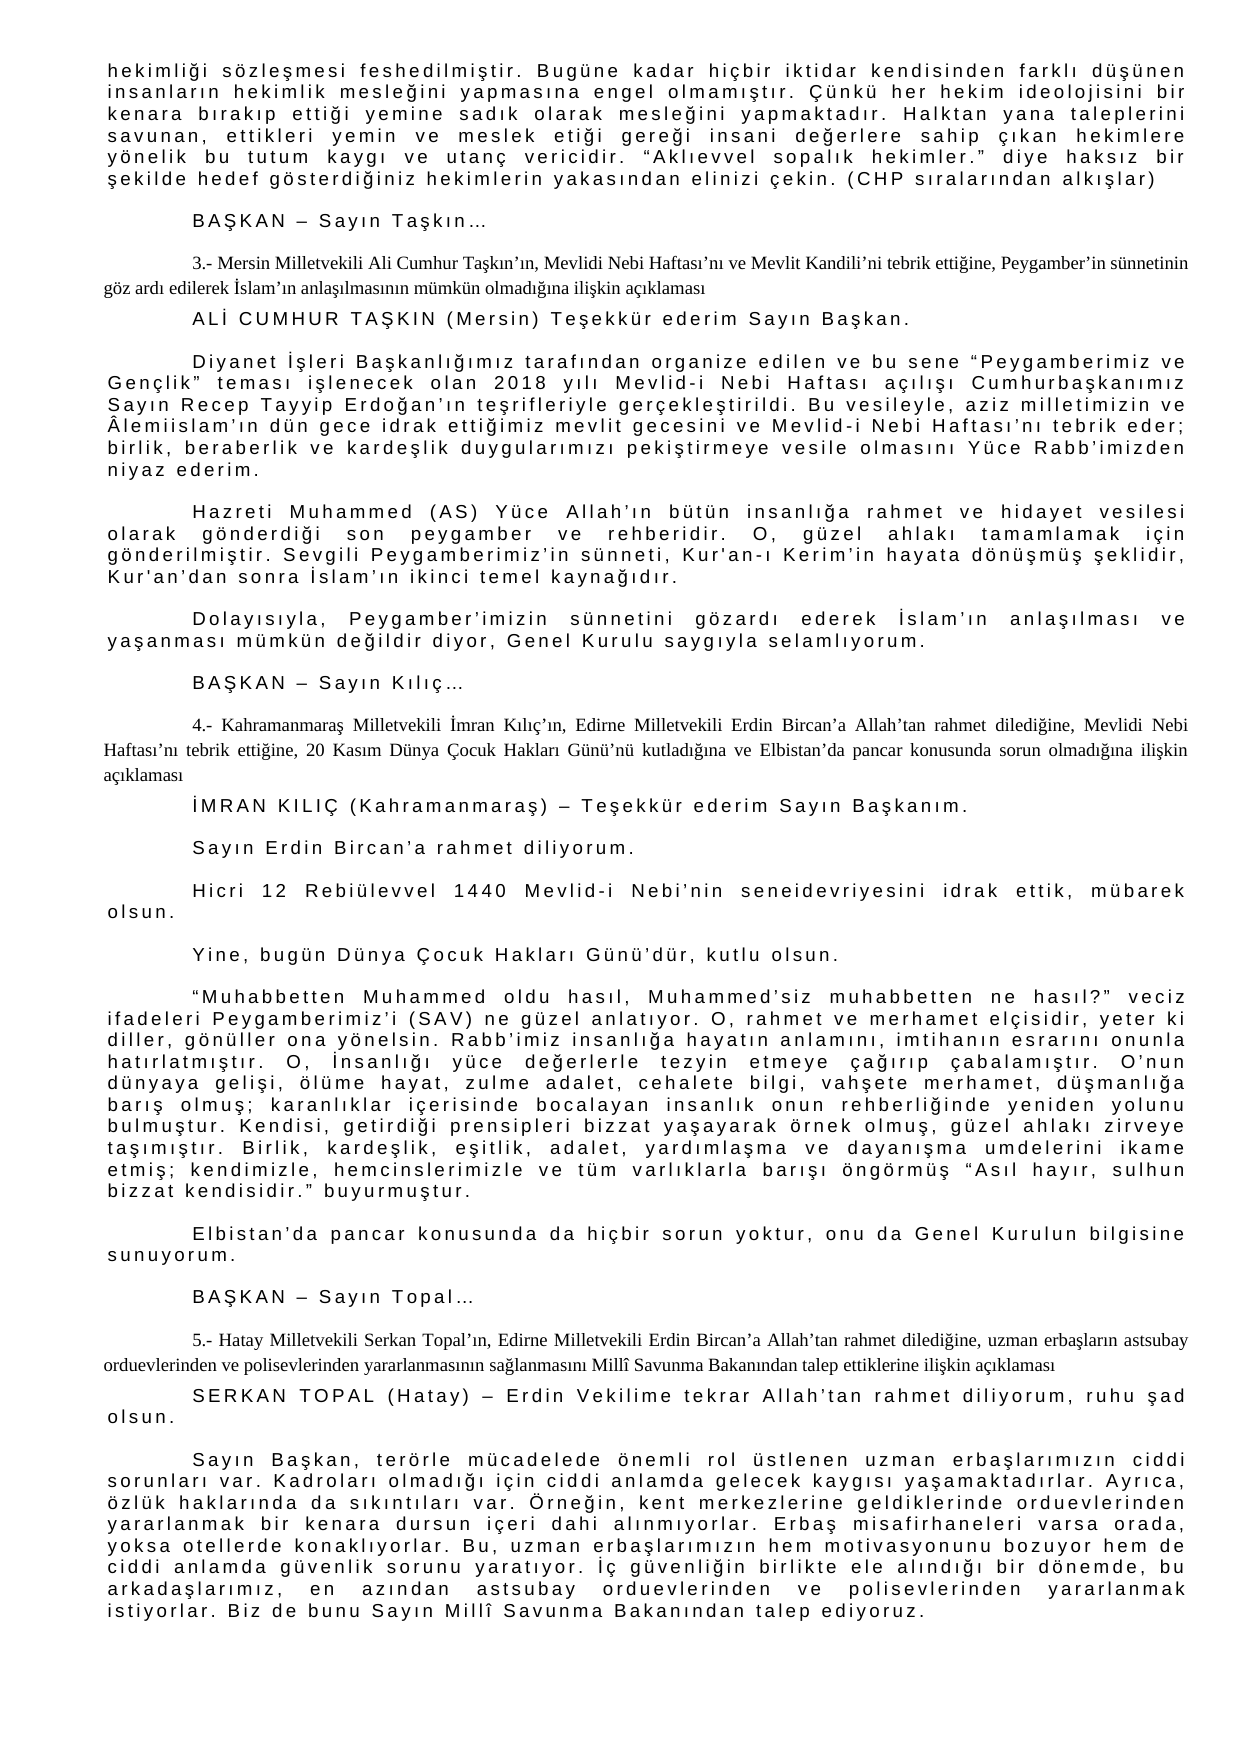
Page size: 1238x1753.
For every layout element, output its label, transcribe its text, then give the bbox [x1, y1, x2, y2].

text Dolayısıyla, Peygamber’imizin sünnetini gözardı ederek İslam’ın anlaşılması ve yaşanması mümkün değildir diyor, Genel Kurulu saygıyla selamlıyorum. [107, 608, 1186, 651]
text BAŞKAN – Sayın Topal… [107, 1286, 1186, 1308]
text Elbistan’da pancar konusunda da hiçbir sorun yoktur, onu da Genel Kurulun bilgisine sunuyorum. [107, 1222, 1186, 1266]
text BAŞKAN – Sayın Taşkın… [107, 210, 1186, 231]
text Yine, bugün Dünya Çocuk Hakları Günü’dür, kutlu olsun. [107, 943, 1186, 965]
text 5.- Hatay Milletvekili Serkan Topal’ın, Edirne Milletvekili Erdin Bircan’a Allah’tan rahmet dilediğine, uzman erbaşların astsubay orduevlerinden ve polisevlerinden yararlanmasının sağlanmasını Millî Savunma Bakanından talep ettiklerine ilişkin açıklaması [103, 1329, 1190, 1375]
text Diyanet İşleri Başkanlığımız tarafından organize edilen ve bu sene “Peygamberimiz ve Gençlik” teması işlenecek olan 2018 yılı Mevlid-i Nebi Haftası açılışı Cumhurbaşkanımız Sayın Recep Tayyip Erdoğan’ın teşrifleriyle gerçekleştirildi. Bu vesileyle, aziz milletimizin ve Âlemiislam’ın dün gece idrak ettiğimiz mevlit gecesini ve Mevlid-i Nebi Haftası’nı tebrik eder; birlik, beraberlik ve kardeşlik duygularımızı pekiştirmeye vesile olmasını Yüce Rabb’imizden niyaz ederim. [107, 351, 1186, 480]
text Hazreti Muhammed (AS) Yüce Allah’ın bütün insanlığa rahmet ve hidayet vesilesi olarak gönderdiği son peygamber ve rehberidir. O, güzel ahlakı tamamlamak için gönderilmiştir. Sevgili Peygamberimiz’in sünneti, Kur'an-ı Kerim’in hayata dönüşmüş şeklidir, Kur'an’dan sonra İslam’ın ikinci temel kaynağıdır. [107, 501, 1186, 587]
text Sayın Erdin Bircan’a rahmet diliyorum. [107, 837, 1186, 859]
text 4.- Kahramanmaraş Milletvekili İmran Kılıç’ın, Edirne Milletvekili Erdin Bircan’a Allah’tan rahmet dilediğine, Mevlidi Nebi Haftası’nı tebrik ettiğine, 20 Kasım Dünya Çocuk Hakları Günü’nü kutladığına ve Elbistan’da pancar konusunda sorun olmadığına ilişkin açıklaması [103, 714, 1190, 785]
text 3.- Mersin Milletvekili Ali Cumhur Taşkın’ın, Mevlidi Nebi Haftası’nı ve Mevlit Kandili’ni tebrik ettiğine, Peygamber’in sünnetinin göz ardı edilerek İslam’ın anlaşılmasının mümkün olmadığına ilişkin açıklaması [103, 252, 1190, 299]
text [107, 60, 1186, 189]
text “Muhabbetten Muhammed oldu hasıl, Muhammed’siz muhabbetten ne hasıl?” veciz ifadeleri Peygamberimiz’i (SAV) ne güzel anlatıyor. O, rahmet ve merhamet elçisidir, yeter ki diller, gönüller ona yönelsin. Rabb’imiz insanlığa hayatın anlamını, imtihanın esrarını onunla hatırlatmıştır. O, İnsanlığı yüce değerlerle tezyin etmeye çağırıp çabalamıştır. O’nun dünyaya gelişi, ölüme hayat, zulme adalet, cehalete bilgi, vahşete merhamet, düşmanlığa barış olmuş; karanlıklar içerisinde bocalayan insanlık onun rehberliğinde yeniden yolunu bulmuştur. Kendisi, getirdiği prensipleri bizzat yaşayarak örnek olmuş, güzel ahlakı zirveye taşımıştır. Birlik, kardeşlik, eşitlik, adalet, yardımlaşma ve dayanışma umdelerini ikame etmiş; kendimizle, hemcinslerimizle ve tüm varlıklarla barışı öngörmüş “Asıl hayır, sulhun bizzat kendisidir.” buyurmuştur. [107, 986, 1186, 1202]
text BAŞKAN – Sayın Kılıç… [107, 672, 1186, 693]
text ALİ CUMHUR TAŞKIN (Mersin) Teşekkür ederim Sayın Başkan. [107, 308, 1186, 330]
text SERKAN TOPAL (Hatay) – Erdin Vekilime tekrar Allah’tan rahmet diliyorum, ruhu şad olsun. [107, 1384, 1186, 1428]
text Hicri 12 Rebiülevvel 1440 Mevlid-i Nebi’nin seneidevriyesini idrak ettik, mübarek olsun. [107, 879, 1186, 923]
text İMRAN KILIÇ (Kahramanmaraş) – Teşekkür ederim Sayın Başkanım. [107, 795, 1186, 816]
text Sayın Başkan, terörle mücadelede önemli rol üstlenen uzman erbaşlarımızın ciddi sorunları var. Kadroları olmadığı için ciddi anlamda gelecek kaygısı yaşamaktadırlar. Ayrıca, özlük haklarında da sıkıntıları var. Örneğin, kent merkezlerine geldiklerinde orduevlerinden yararlanmak bir kenara dursun içeri dahi alınmıyorlar. Erbaş misafirhaneleri varsa orada, yoksa otellerde konaklıyorlar. Bu, uzman erbaşlarımızın hem motivasyonunu bozuyor hem de ciddi anlamda güvenlik sorunu yaratıyor. İç güvenliğin birlikte ele alındığı bir dönemde, bu arkadaşlarımız, en azından astsubay orduevlerinden ve polisevlerinden yararlanmak istiyorlar. Biz de bunu Sayın Millî Savunma Bakanından talep ediyoruz. [107, 1448, 1186, 1621]
